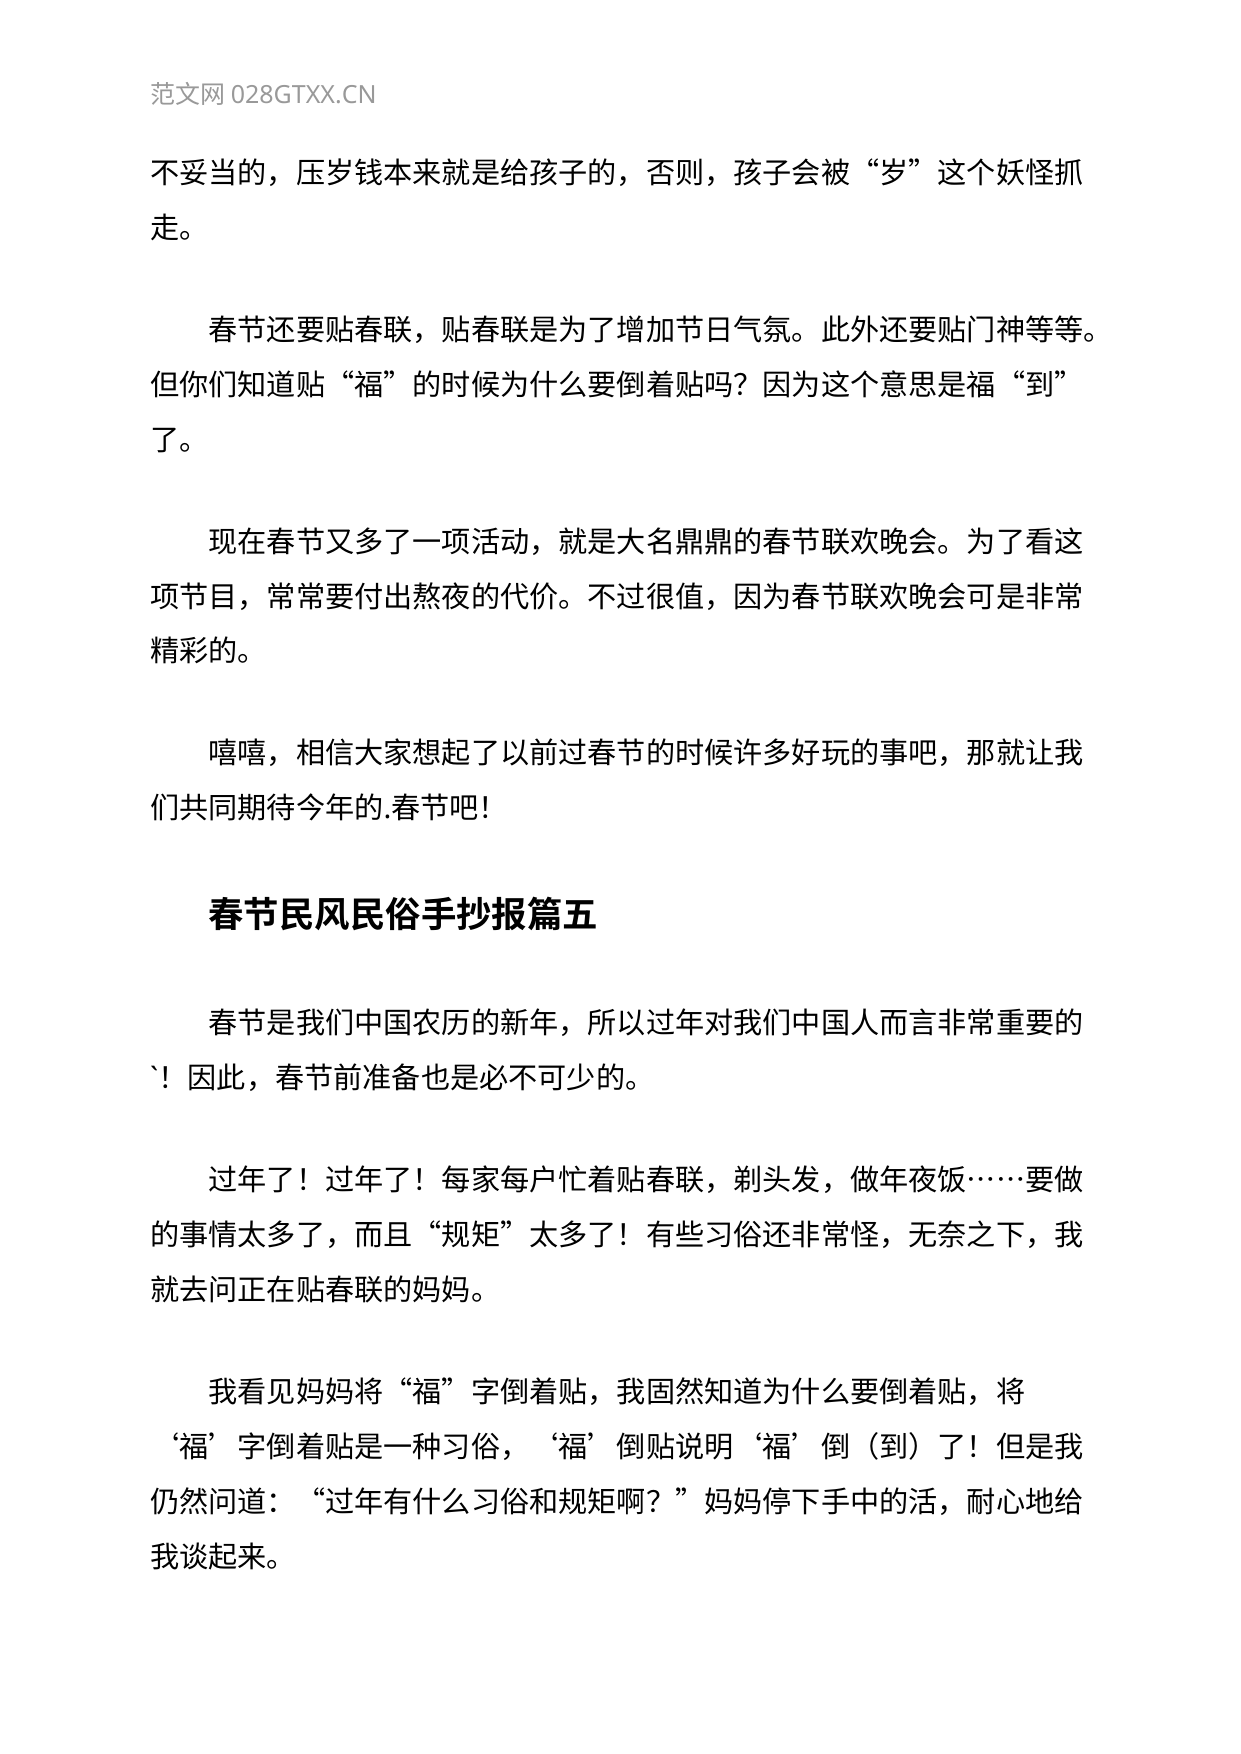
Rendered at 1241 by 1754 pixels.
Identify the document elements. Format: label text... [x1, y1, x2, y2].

text 春节还要贴春联，贴春联是为了增加节日气氛。此外还要贴门神等等。但你们知道贴“福”的时候为什么要倒着贴吗？因为这个意思是福“到”了。 [150, 307, 1090, 459]
text 现在春节又多了一项活动，就是大名鼎鼎的春节联欢晚会。为了看这项节目，常常要付出熬夜的代价。不过很值，因为春节联欢晚会可是非常精彩的。 [150, 518, 1090, 670]
text 春节民风民俗手抄报篇五 [150, 887, 1090, 938]
text 过年了！过年了！每家每户忙着贴春联，剃头发，做年夜饭……要做的事情太多了，而且“规矩”太多了！有些习俗还非常怪，无奈之下，我就去问正在贴春联的妈妈。 [150, 1157, 1090, 1309]
text 嘻嘻，相信大家想起了以前过春节的时候许多好玩的事吧，那就让我们共同期待今年的.春节吧！ [150, 730, 1090, 827]
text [150, 150, 1090, 247]
text 春节是我们中国农历的新年，所以过年对我们中国人而言非常重要的`！因此，春节前准备也是必不可少的。 [150, 1000, 1090, 1097]
text 我看见妈妈将“福”字倒着贴，我固然知道为什么要倒着贴，将‘福’字倒着贴是一种习俗，‘福’倒贴说明‘福’倒（到）了！但是我仍然问道：“过年有什么习俗和规矩啊？”妈妈停下手中的活，耐心地给我谈起来。 [150, 1368, 1090, 1576]
